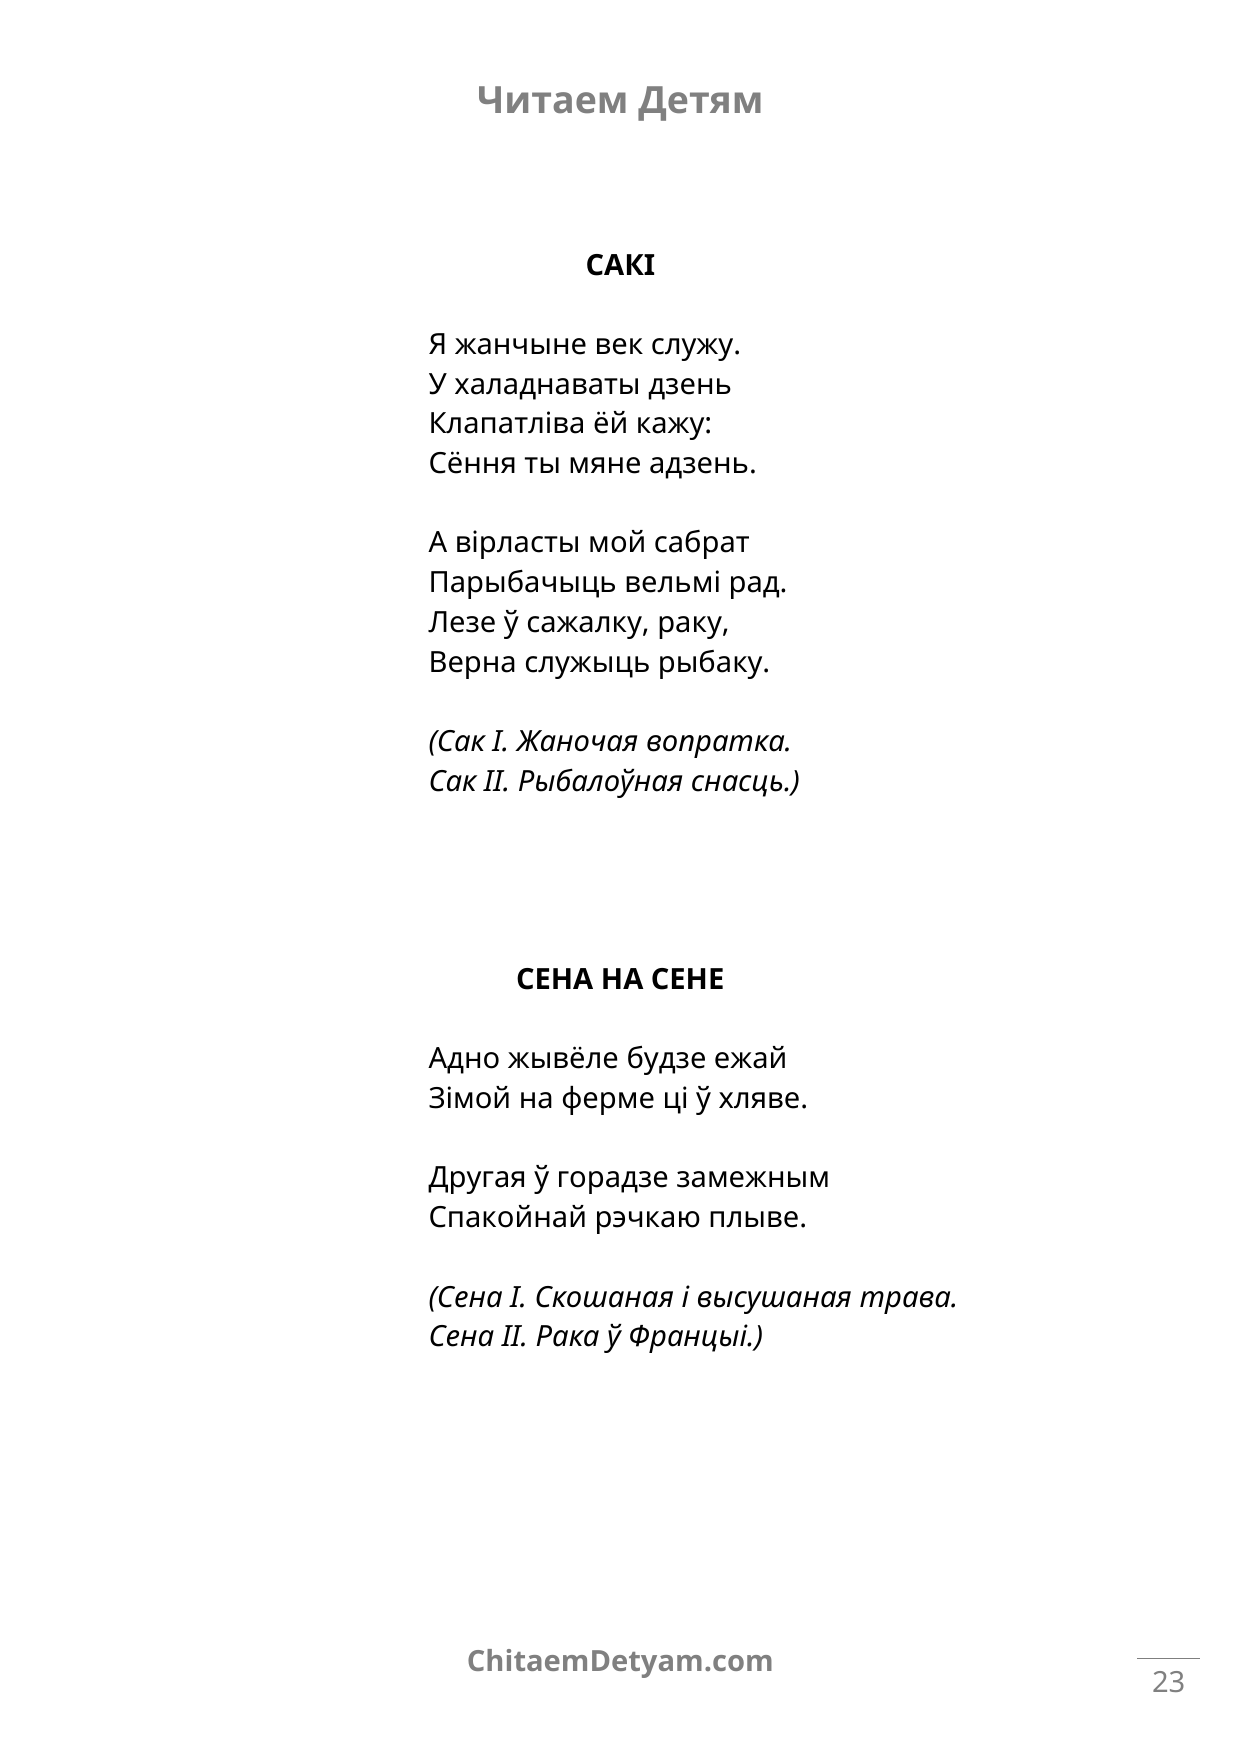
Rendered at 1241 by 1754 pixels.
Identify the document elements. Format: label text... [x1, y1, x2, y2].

text Другая ў горадзе замежным [428, 1157, 1122, 1196]
text Спакойнай рэчкаю плыве. [428, 1196, 1122, 1236]
text Я жанчыне век служу. [428, 323, 1122, 363]
text Верна служыць рыбаку. [428, 641, 1122, 681]
text У халаднаваты дзень [428, 363, 1122, 403]
subtitle СЕНА НА СЕНЕ [118, 958, 1122, 998]
text Сак II. Рыбалоўная снасць.) [428, 760, 1122, 799]
text Парыбачыць вельмі рад. [428, 561, 1122, 601]
text Зімой на ферме ці ў хляве. [428, 1077, 1122, 1117]
text Сёння ты мяне адзень. [428, 442, 1122, 482]
subtitle САКІ [118, 244, 1122, 284]
text Сена II. Рака ў Францыі.) [428, 1316, 1122, 1355]
text (Сена I. Скошаная і высушаная трава. [428, 1276, 1122, 1316]
text Клапатліва ёй кажу: [428, 403, 1122, 442]
text Адно жывёле будзе ежай [428, 1038, 1122, 1077]
text Лезе ў сажалку, раку, [428, 601, 1122, 641]
text А вірласты мой сабрат [428, 522, 1122, 561]
text (Сак I. Жаночая вопратка. [428, 720, 1122, 760]
